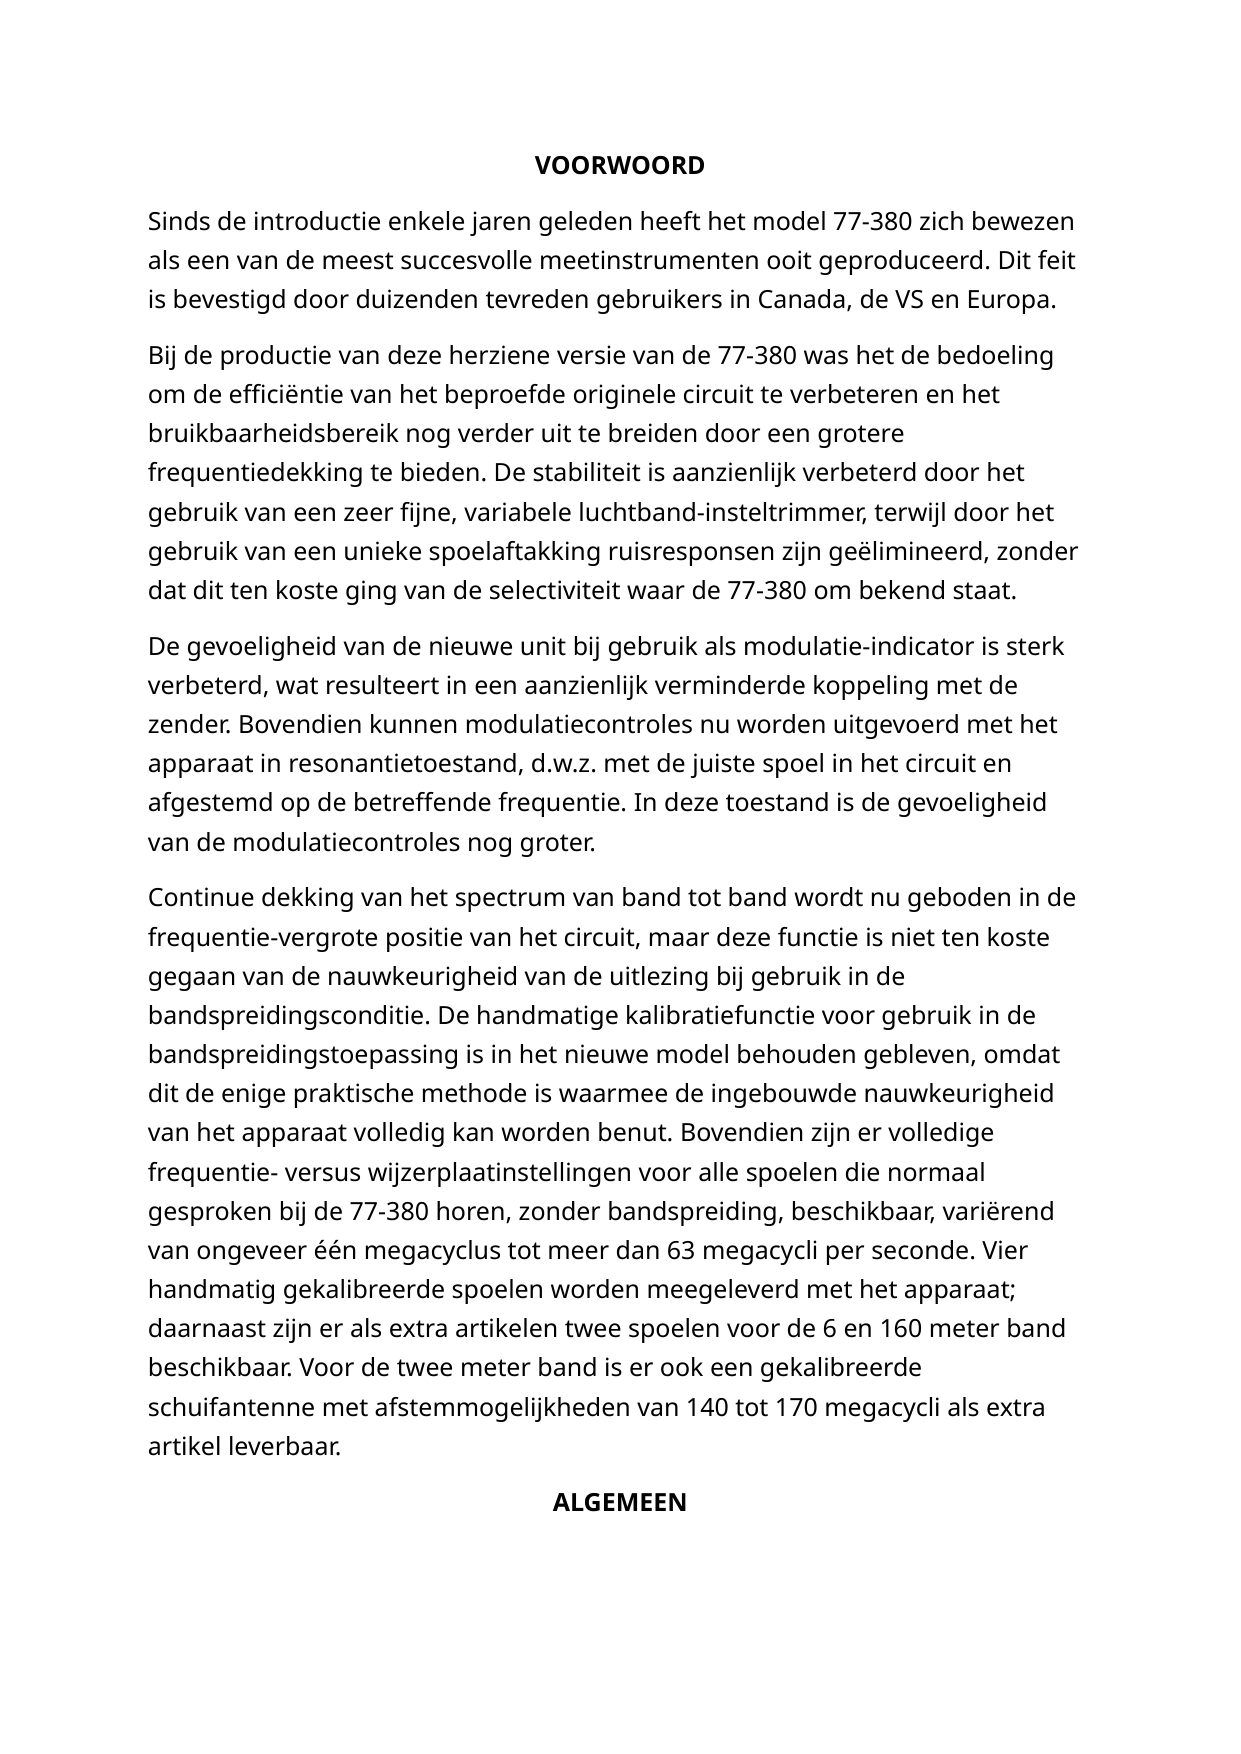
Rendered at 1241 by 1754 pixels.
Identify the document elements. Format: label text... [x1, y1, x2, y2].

text Bij de productie van deze herziene versie van de 77-380 was het de bedoeling om de efficiëntie van het beproefde originele circuit te verbeteren en het bruikbaarheidsbereik nog verder uit te breiden door een grotere frequentiedekking te bieden. De stabiliteit is aanzienlijk verbeterd door het gebruik van een zeer fijne, variabele luchtband-insteltrimmer, terwijl door het gebruik van een unieke spoelaftakking ruisresponsen zijn geëlimineerd, zonder dat dit ten koste ging van de selectiviteit waar de 77-380 om bekend staat. [148, 338, 1093, 607]
text Continue dekking van het spectrum van band tot band wordt nu geboden in de frequentie-vergrote positie van het circuit, maar deze functie is niet ten koste gegaan van de nauwkeurigheid van de uitlezing bij gebruik in de bandspreidingsconditie. De handmatige kalibratiefunctie voor gebruik in de bandspreidingstoepassing is in het nieuwe model behouden gebleven, omdat dit de enige praktische methode is waarmee de ingebouwde nauwkeurigheid van het apparaat volledig kan worden benut. Bovendien zijn er volledige frequentie- versus wijzerplaatinstellingen voor alle spoelen die normaal gesproken bij de 77-380 horen, zonder bandspreiding, beschikbaar, variërend van ongeveer één megacyclus tot meer dan 63 megacycli per seconde. Vier handmatig gekalibreerde spoelen worden meegeleverd met het apparaat; daarnaast zijn er als extra artikelen twee spoelen voor de 6 en 160 meter band beschikbaar. Voor de twee meter band is er ook een gekalibreerde schuifantenne met afstemmogelijkheden van 140 tot 170 megacycli als extra artikel leverbaar. [148, 880, 1093, 1462]
text VOORWOORD [148, 148, 1093, 182]
text Sinds de introductie enkele jaren geleden heeft het model 77-380 zich bewezen als een van de meest succesvolle meetinstrumenten ooit geproduceerd. Dit feit is bevestigd door duizenden tevreden gebruikers in Canada, de VS en Europa. [148, 203, 1093, 316]
text De gevoeligheid van de nieuwe unit bij gebruik als modulatie-indicator is sterk verbeterd, wat resulteert in een aanzienlijk verminderde koppeling met de zender. Bovendien kunnen modulatiecontroles nu worden uitgevoerd met het apparaat in resonantietoestand, d.w.z. met de juiste spoel in het circuit en afgestemd op de betreffende frequentie. In deze toestand is de gevoeligheid van de modulatiecontroles nog groter. [148, 628, 1093, 858]
text ALGEMEEN [148, 1484, 1093, 1518]
